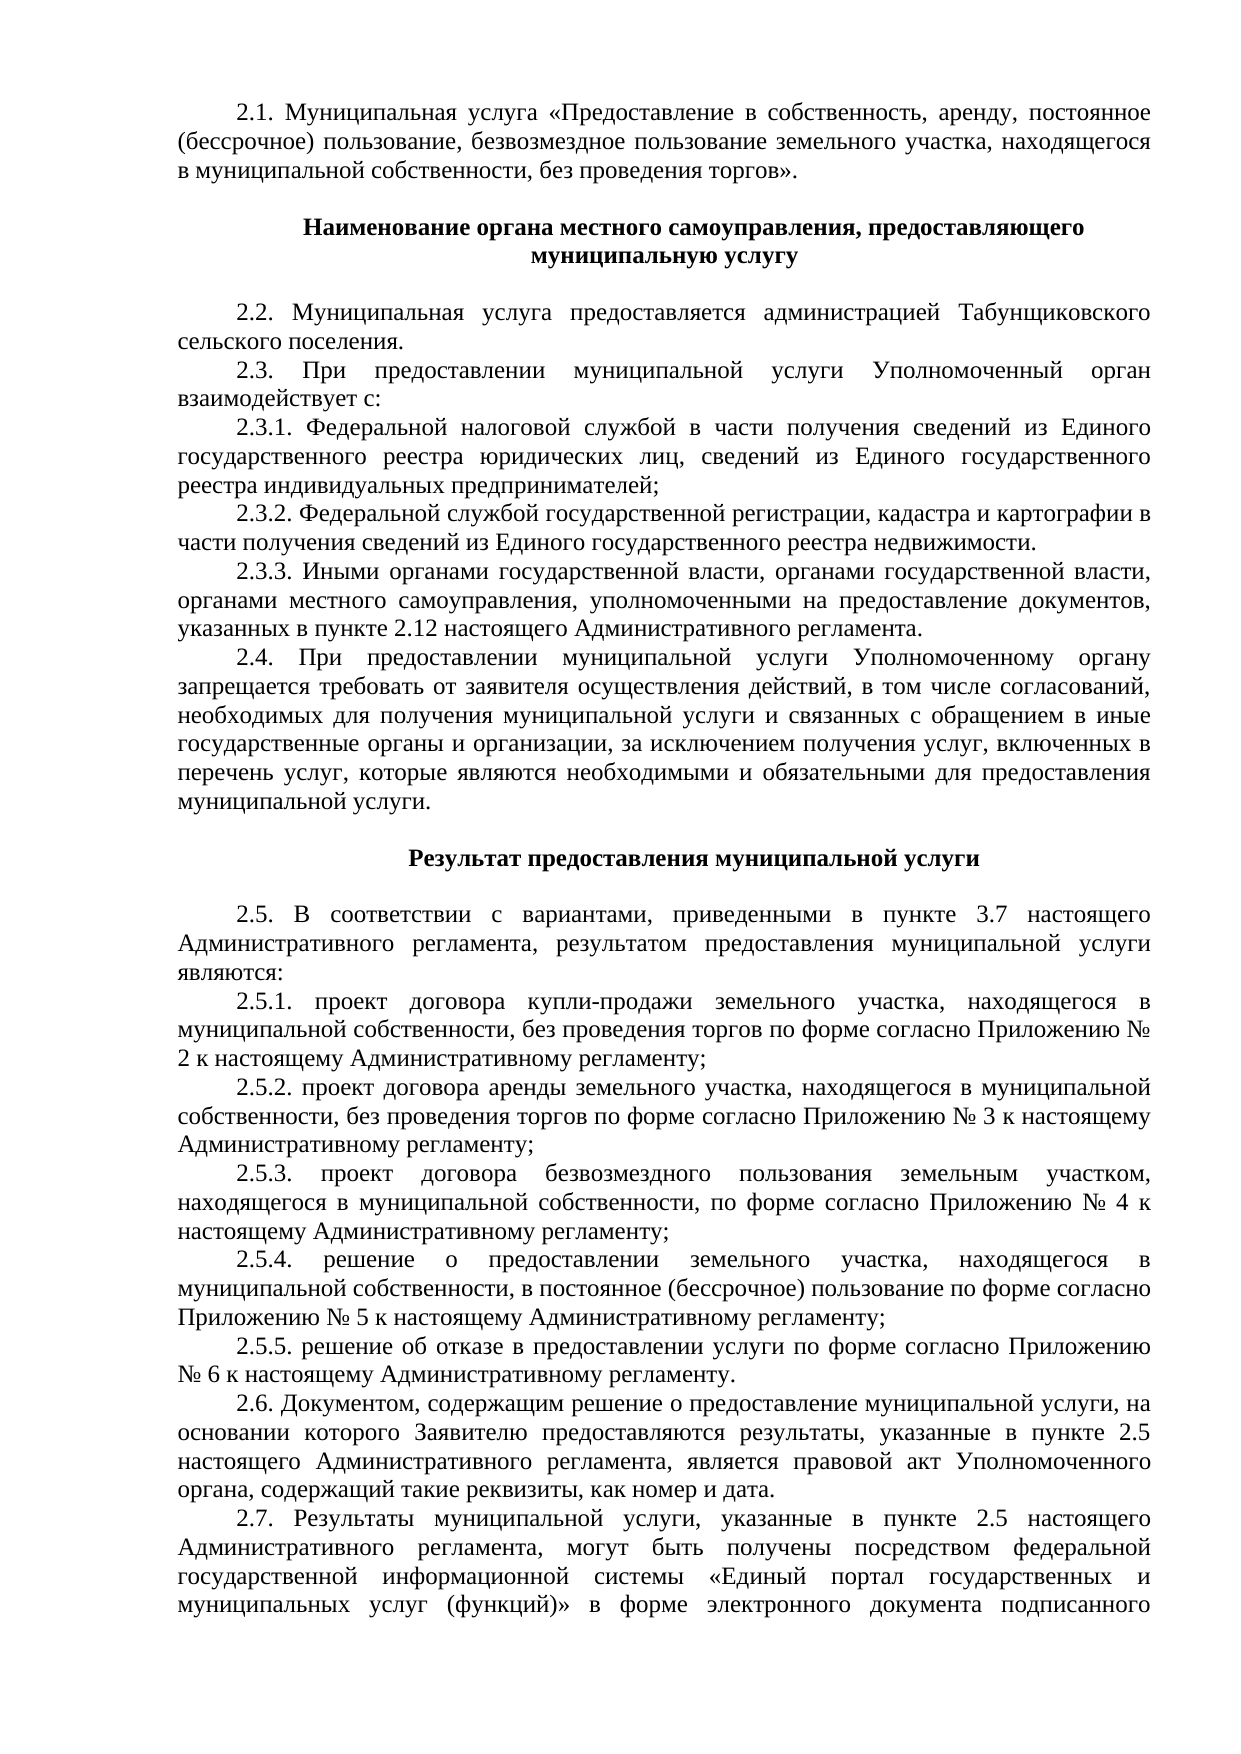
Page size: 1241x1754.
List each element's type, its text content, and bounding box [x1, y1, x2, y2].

text 2.1. Муниципальная услуга «Предоставление в собственность, аренду, постоянное (бессрочное) пользование, безвозмездное пользование земельного участка, находящегося в муниципальной собственности, без проведения торгов». [177, 97, 1152, 184]
text 2.3. При предоставлении муниципальной услуги Уполномоченный орган взаимодействует с: [177, 355, 1152, 412]
text Результат предоставления муниципальной услуги [177, 843, 1152, 871]
text 2.5.5. решение об отказе в предоставлении услуги по форме согласно Приложению № 6 к настоящему Административному регламенту. [177, 1331, 1152, 1388]
text 2.3.2. Федеральной службой государственной регистрации, кадастра и картографии в части получения сведений из Единого государственного реестра недвижимости. [177, 498, 1152, 556]
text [177, 1503, 1152, 1618]
text 2.2. Муниципальная услуга предоставляется администрацией Табунщиковского сельского поселения. [177, 297, 1152, 355]
text 2.4. При предоставлении муниципальной услуги Уполномоченному органу запрещается требовать от заявителя осуществления действий, в том числе согласований, необходимых для получения муниципальной услуги и связанных с обращением в иные государственные органы и организации, за исключением получения услуг, включенных в перечень услуг, которые являются необходимыми и обязательными для предоставления муниципальной услуги. [177, 642, 1152, 815]
text 2.3.3. Иными органами государственной власти, органами государственной власти, органами местного самоуправления, уполномоченными на предоставление документов, указанных в пункте 2.12 настоящего Административного регламента. [177, 556, 1152, 642]
text 2.5.1. проект договора купли-продажи земельного участка, находящегося в муниципальной собственности, без проведения торгов по форме согласно Приложению № 2 к настоящему Административному регламенту; [177, 986, 1152, 1072]
text 2.5.3. проект договора безвозмездного пользования земельным участком, находящегося в муниципальной собственности, по форме согласно Приложению № 4 к настоящему Административному регламенту; [177, 1158, 1152, 1244]
text 2.5. В соответствии с вариантами, приведенными в пункте 3.7 настоящего Административного регламента, результатом предоставления муниципальной услуги являются: [177, 899, 1152, 986]
text 2.5.4. решение о предоставлении земельного участка, находящегося в муниципальной собственности, в постоянное (бессрочное) пользование по форме согласно Приложению № 5 к настоящему Административному регламенту; [177, 1244, 1152, 1331]
text Наименование органа местного самоуправления, предоставляющего муниципальную услугу [177, 212, 1152, 269]
text 2.6. Документом, содержащим решение о предоставление муниципальной услуги, на основании которого Заявителю предоставляются результаты, указанные в пункте 2.5 настоящего Административного регламента, является правовой акт Уполномоченного органа, содержащий такие реквизиты, как номер и дата. [177, 1388, 1152, 1503]
text 2.3.1. Федеральной налоговой службой в части получения сведений из Единого государственного реестра юридических лиц, сведений из Единого государственного реестра индивидуальных предпринимателей; [177, 412, 1152, 498]
text 2.5.2. проект договора аренды земельного участка, находящегося в муниципальной собственности, без проведения торгов по форме согласно Приложению № 3 к настоящему Административному регламенту; [177, 1072, 1152, 1158]
